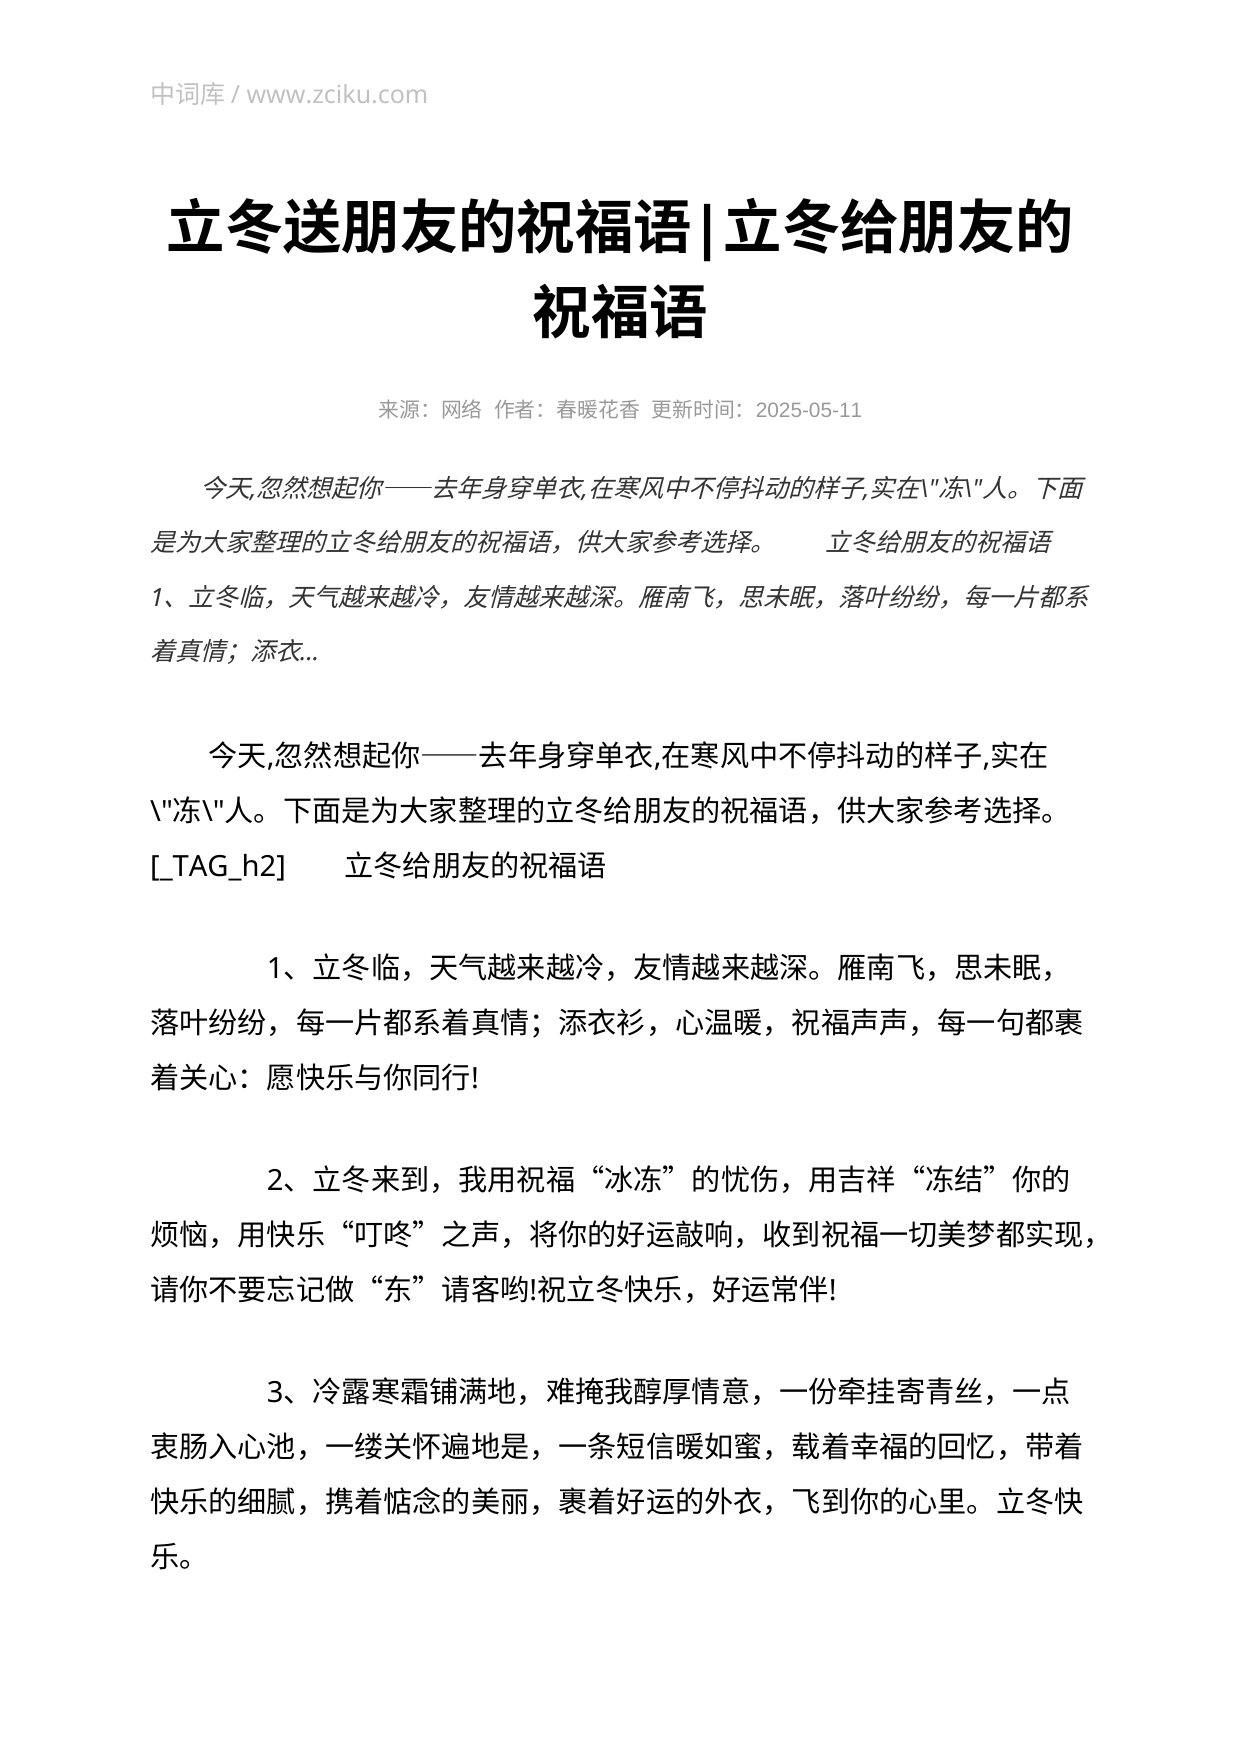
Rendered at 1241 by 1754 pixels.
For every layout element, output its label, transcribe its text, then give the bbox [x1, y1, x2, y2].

text 今天,忽然想起你——去年身穿单衣,在寒风中不停抖动的样子,实在\"冻\"人。下面是为大家整理的立冬给朋友的祝福语，供大家参考选择。 立冬给朋友的祝福语 1、立冬临，天气越来越冷，友情越来越深。雁南飞，思未眠，落叶纷纷，每一片都系着真情；添衣... [150, 468, 1090, 668]
text 3、冷露寒霜铺满地，难掩我醇厚情意，一份牵挂寄青丝，一点衷肠入心池，一缕关怀遍地是，一条短信暖如蜜，载着幸福的回忆，带着快乐的细腻，携着惦念的美丽，裹着好运的外衣，飞到你的心里。立冬快乐。 [150, 1368, 1090, 1575]
subtitle 立冬送朋友的祝福语|立冬给朋友的祝福语 [150, 181, 1090, 351]
text 今天,忽然想起你——去年身穿单衣,在寒风中不停抖动的样子,实在\"冻\"人。下面是为大家整理的立冬给朋友的祝福语，供大家参考选择。[_TAG_h2] 立冬给朋友的祝福语 [150, 733, 1090, 885]
text 来源：网络 作者：春暖花香 更新时间：2025-05-11 [150, 397, 1090, 421]
text 1、立冬临，天气越来越冷，友情越来越深。雁南飞，思未眠，落叶纷纷，每一片都系着真情；添衣衫，心温暖，祝福声声，每一句都裹着关心：愿快乐与你同行! [150, 944, 1090, 1097]
text 2、立冬来到，我用祝福“冰冻”的忧伤，用吉祥“冻结”你的烦恼，用快乐“叮咚”之声，将你的好运敲响，收到祝福一切美梦都实现，请你不要忘记做“东”请客哟!祝立冬快乐，好运常伴! [150, 1156, 1090, 1309]
